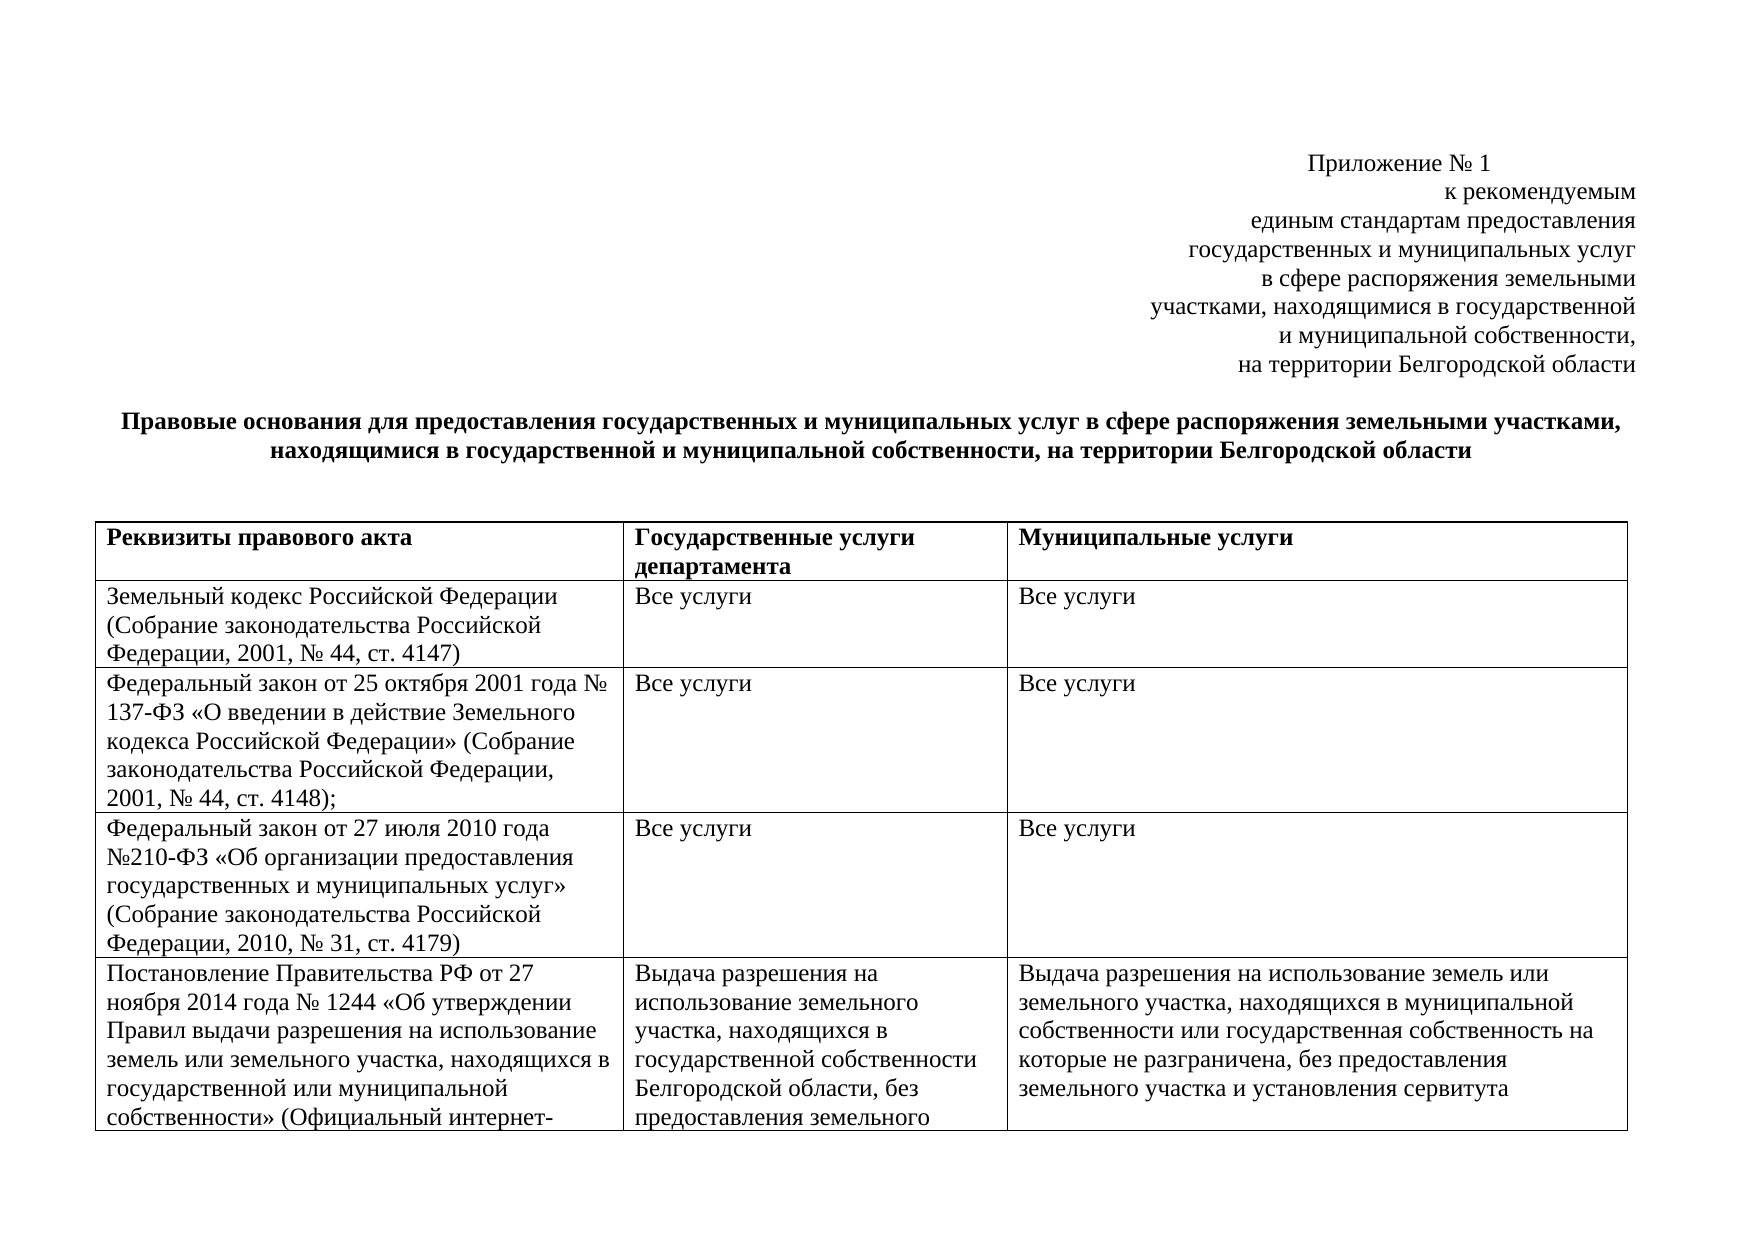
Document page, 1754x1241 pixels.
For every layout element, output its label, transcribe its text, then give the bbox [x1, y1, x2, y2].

text и муниципальной собственности, [106, 320, 1636, 349]
table_cell Все услуги [624, 581, 1007, 667]
text в сфере распоряжения земельными [106, 263, 1636, 291]
table_header Муниципальные услуги [1008, 523, 1627, 580]
text Правовые основания для предоставления государственных и муниципальных услуг в сфере распоряжения земельными участками, находящимися в государственной и муниципальной собственности, на территории Белгородской области [106, 406, 1636, 464]
table_header Государственные услуги департамента [624, 523, 1007, 580]
table_header Реквизиты правового акта [96, 523, 623, 580]
table_cell Федеральный закон от 27 июля 2010 года №210-ФЗ «Об организации предоставления государственных и муниципальных услуг» (Собрание законодательства Российской Федерации, 2010, № 31, ст. 4179) [96, 813, 623, 957]
table_cell Все услуги [624, 668, 1007, 812]
table_cell Все услуги [1008, 668, 1627, 812]
text Приложение № 1 [106, 148, 1636, 176]
text к рекомендуемым [106, 176, 1636, 205]
text государственных и муниципальных услуг [106, 234, 1636, 263]
text участками, находящимися в государственной [106, 291, 1636, 320]
table_cell Земельный кодекс Российской Федерации (Собрание законодательства Российской Федерации, 2001, № 44, ст. 4147) [96, 581, 623, 667]
text единым стандартам предоставления [106, 205, 1636, 234]
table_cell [96, 958, 623, 1130]
text на территории Белгородской области [106, 349, 1636, 378]
table_cell Все услуги [1008, 813, 1627, 957]
table_cell Все услуги [624, 813, 1007, 957]
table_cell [624, 958, 1007, 1130]
table_cell Все услуги [1008, 581, 1627, 667]
table_cell Федеральный закон от 25 октября 2001 года № 137-ФЗ «О введении в действие Земельного кодекса Российской Федерации» (Собрание законодательства Российской Федерации, 2001, № 44, ст. 4148); [96, 668, 623, 812]
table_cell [1008, 958, 1627, 1130]
